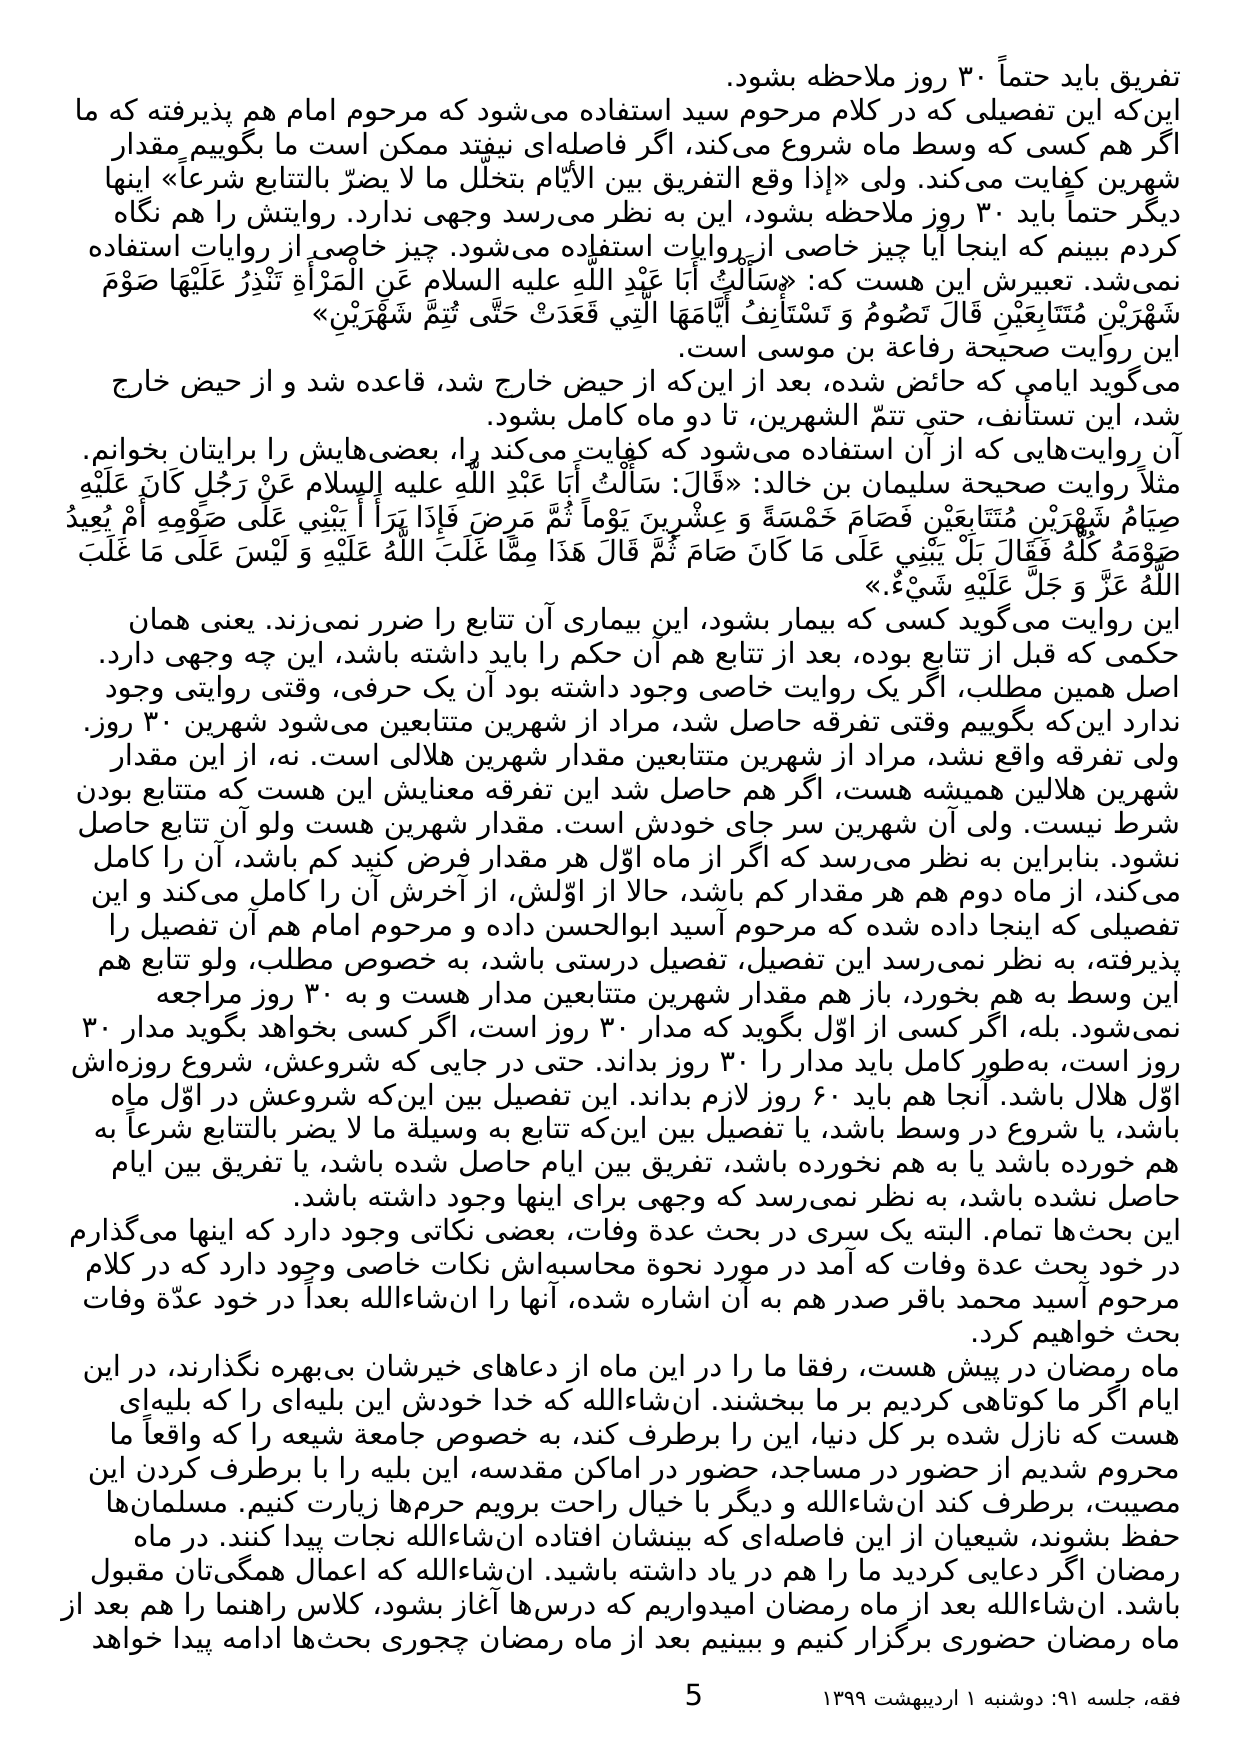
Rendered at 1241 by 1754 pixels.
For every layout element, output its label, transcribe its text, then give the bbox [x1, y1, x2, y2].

text این بحث‌ها تمام. البته یک سری در بحث عدة وفات، بعضی نکاتی وجود دارد که اینها می‌گذارم در خود بحث عدة وفات که آمد در مورد نحوة محاسبه‌اش نکات خاصی وجود دارد که در کلام مرحوم آسید محمد باقر صدر هم به آن اشاره شده، آنها را ان‌شاءالله بعداً در خود عدّة وفات بحث خواهیم کرد. [59, 1214, 1181, 1349]
text می‌گوید ایامی که حائض شده، بعد از این‌که از حیض خارج شد، قاعده شد و از حیض خارج شد، این تستأنف، حتی تتمّ الشهرین، تا دو ماه کامل بشود. [59, 365, 1181, 433]
text مثلاً روایت صحیحة سلیمان بن خالد: «قَالَ: سَأَلْتُ أَبَا عَبْدِ اللَّهِ علیه السلام عَنْ رَجُلٍ كَانَ عَلَيْهِ صِيَامُ‏ شَهْرَيْنِ‏ مُتَتَابِعَيْنِ‏ فَصَامَ‏ خَمْسَةً وَ عِشْرِينَ يَوْماً ثُمَّ مَرِضَ فَإِذَا بَرَأَ أَ يَبْنِي عَلَى صَوْمِهِ أَمْ يُعِيدُ صَوْمَهُ كُلَّهُ فَقَالَ بَلْ يَبْنِي عَلَى مَا كَانَ صَامَ ثُمَّ قَالَ هَذَا مِمَّا غَلَبَ اللَّهُ عَلَيْهِ وَ لَيْسَ عَلَى مَا غَلَبَ اللَّهُ عَزَّ وَ جَلَّ عَلَيْهِ شَيْ‏ءٌ.» [59, 467, 1181, 602]
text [59, 59, 1181, 93]
text این روایت صحیحة رفاعة بن موسی است. [59, 331, 1181, 365]
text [59, 1349, 1181, 1655]
text این‌که این تفصیلی که در کلام مرحوم سید استفاده می‌شود که مرحوم امام هم پذیرفته که ما اگر هم کسی که وسط ماه شروع می‌کند، اگر فاصله‌ای نیفتد ممکن است ما بگوییم مقدار شهرین کفایت می‌کند. ولی «إذا وقع التفريق بين الأيّام بتخلّل ما لا يضرّ بالتتابع شرعاً» اینها دیگر حتماً باید ۳۰ روز ملاحظه بشود، این به نظر می‌رسد وجهی ندارد. روایتش را هم نگاه کردم ببینم که اینجا آیا چیز خاصی از روایات استفاده می‌شود. چیز خاصی از روایات استفاده نمی‌شد. تعبیرش این هست که: «سَأَلْتُ أَبَا عَبْدِ اللَّهِ علیه السلام عَنِ الْمَرْأَةِ تَنْذِرُ عَلَيْهَا صَوْمَ شَهْرَيْنِ مُتَتَابِعَيْنِ قَالَ تَصُومُ وَ تَسْتَأْنِفُ‏ أَيَّامَهَا الَّتِي‏ قَعَدَتْ‏ حَتَّى‏ تُتِمَّ شَهْرَيْنِ» [59, 93, 1181, 331]
text آن روایت‌هایی که از آن استفاده می‌شود که کفایت می‌کند را، بعضی‌هایش را برایتان بخوانم. [59, 433, 1181, 467]
text این روایت می‌گوید کسی که بیمار بشود، این بیماری آن تتابع را ضرر نمی‌زند. یعنی همان حکمی که قبل از تتابع بوده، بعد از تتابع هم آن حکم را باید داشته باشد، این چه وجهی دارد. اصل همین مطلب، اگر یک روایت خاصی وجود داشته بود آن یک حرفی، وقتی روایتی وجود ندارد این‌که بگوییم وقتی تفرقه حاصل شد، مراد از شهرین متتابعین می‌شود شهرین ۳۰ روز. ولی تفرقه واقع نشد، مراد از شهرین متتابعین مقدار شهرین هلالی است. نه، از این مقدار شهرین هلالین همیشه هست، اگر هم حاصل شد این تفرقه معنایش این هست که متتابع بودن شرط نیست. ولی آن شهرین سر جای خودش است. مقدار شهرین هست ولو آن تتابع حاصل نشود. بنابراین به نظر می‌رسد که اگر از ماه اوّل هر مقدار فرض کنید کم باشد، آن را کامل می‌کند، از ماه دوم هم هر مقدار کم باشد، حالا از اوّلش، از آخرش آن را کامل می‌کند و این تفصیلی که اینجا داده شده که مرحوم آسید ابوالحسن داده و مرحوم امام هم آن تفصیل را پذیرفته، به نظر نمی‌رسد این تفصیل، تفصیل درستی باشد، به خصوص مطلب، ولو تتابع هم این وسط به هم بخورد، باز هم مقدار شهرین متتابعین مدار هست و به ۳۰ روز مراجعه نمی‌شود. بله، اگر کسی از اوّل بگوید که مدار ۳۰ روز است، اگر کسی بخواهد بگوید مدار ۳۰ روز است، به‌طور کامل باید مدار را ۳۰ روز بداند. حتی در جایی که شروعش، شروع روزه‌اش اوّل هلال باشد. آنجا هم باید ۶۰ روز لازم بداند. این تفصیل بین این‌که شروعش در اوّل ماه باشد، یا شروع در وسط باشد، یا تفصیل بین این‌که تتابع به وسیلة ما لا یضر بالتتابع شرعاً به هم خورده باشد یا به هم نخورده باشد، تفریق بین ایام حاصل شده باشد، یا تفریق بین ایام حاصل نشده باشد، به نظر نمی‌رسد که وجهی برای اینها وجود داشته باشد. [59, 602, 1181, 1214]
